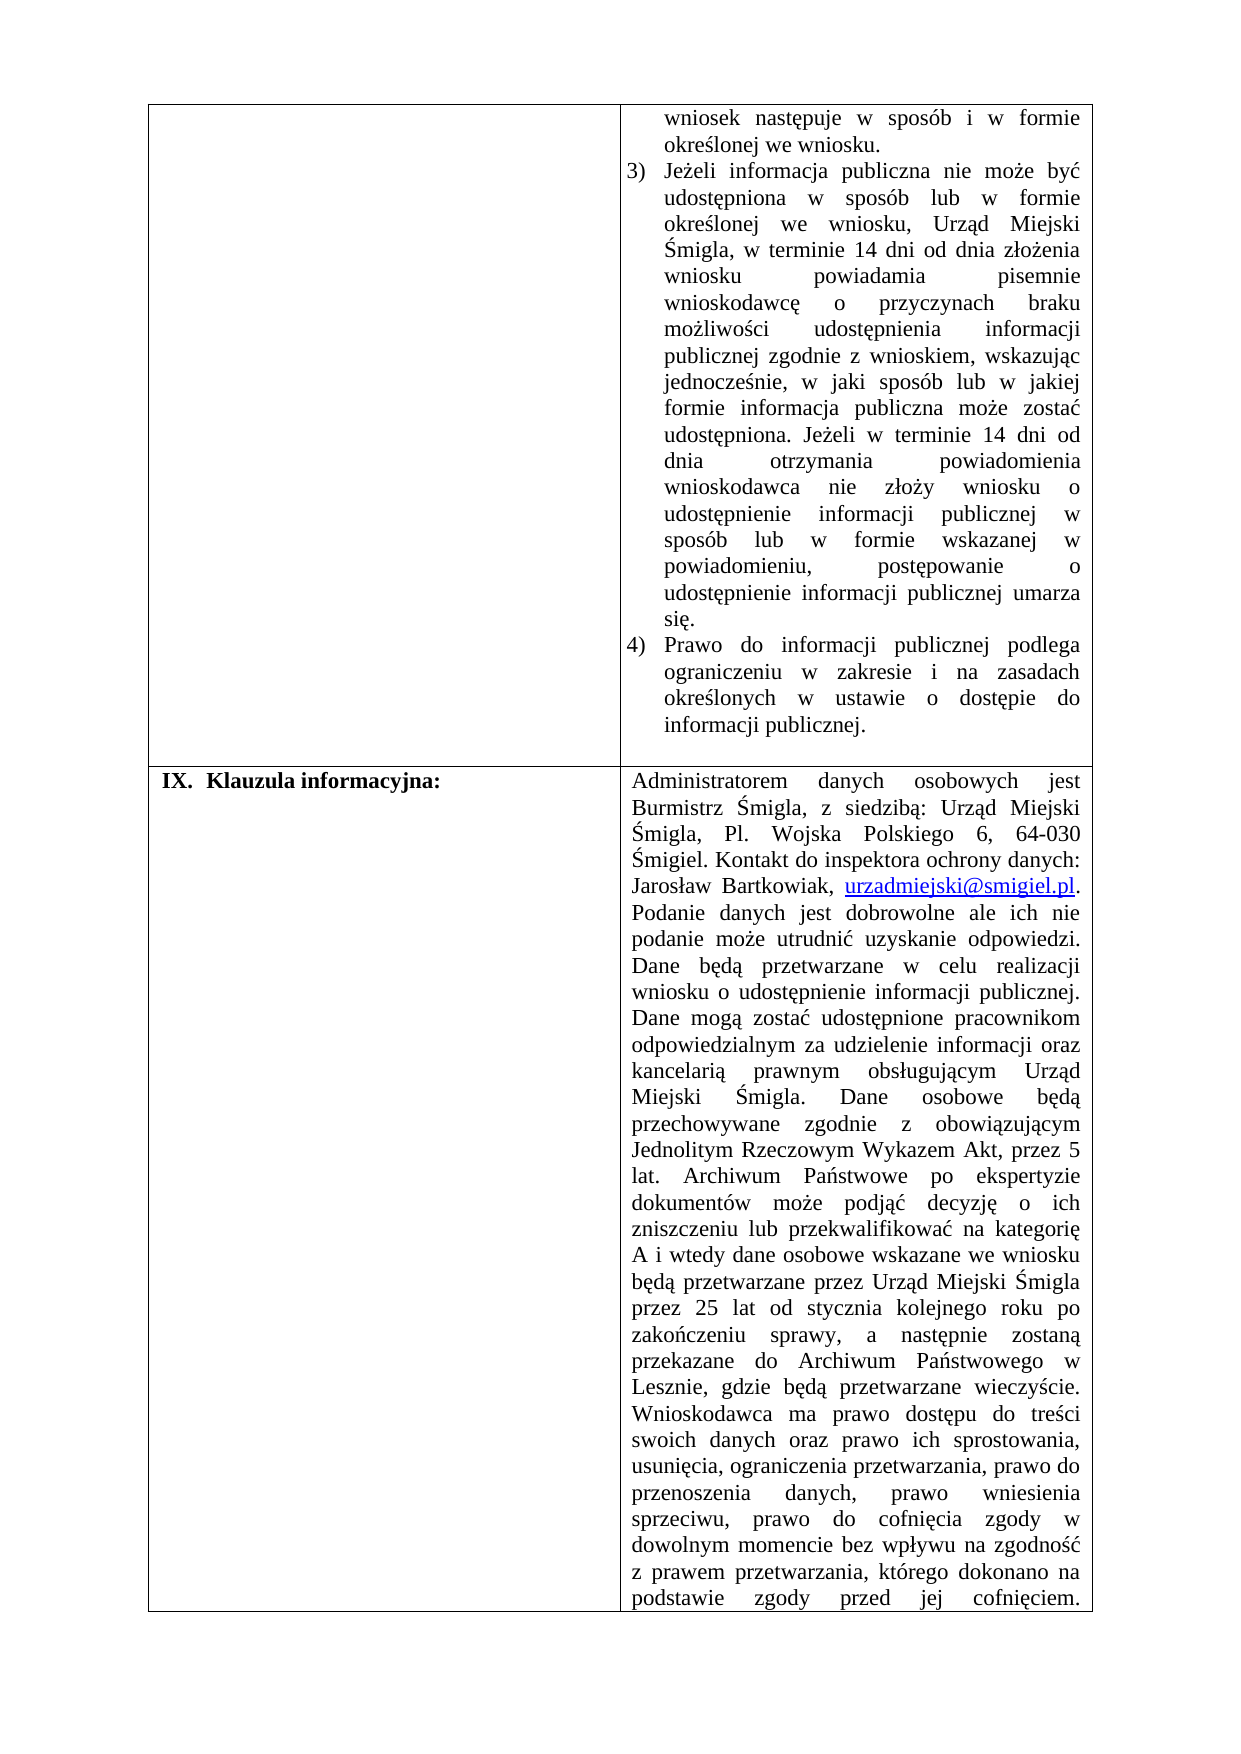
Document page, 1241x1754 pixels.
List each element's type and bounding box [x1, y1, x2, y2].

table_cell [621, 767, 1092, 1611]
table_cell [149, 767, 620, 1611]
table_cell [621, 105, 1092, 766]
table_cell [149, 105, 620, 766]
